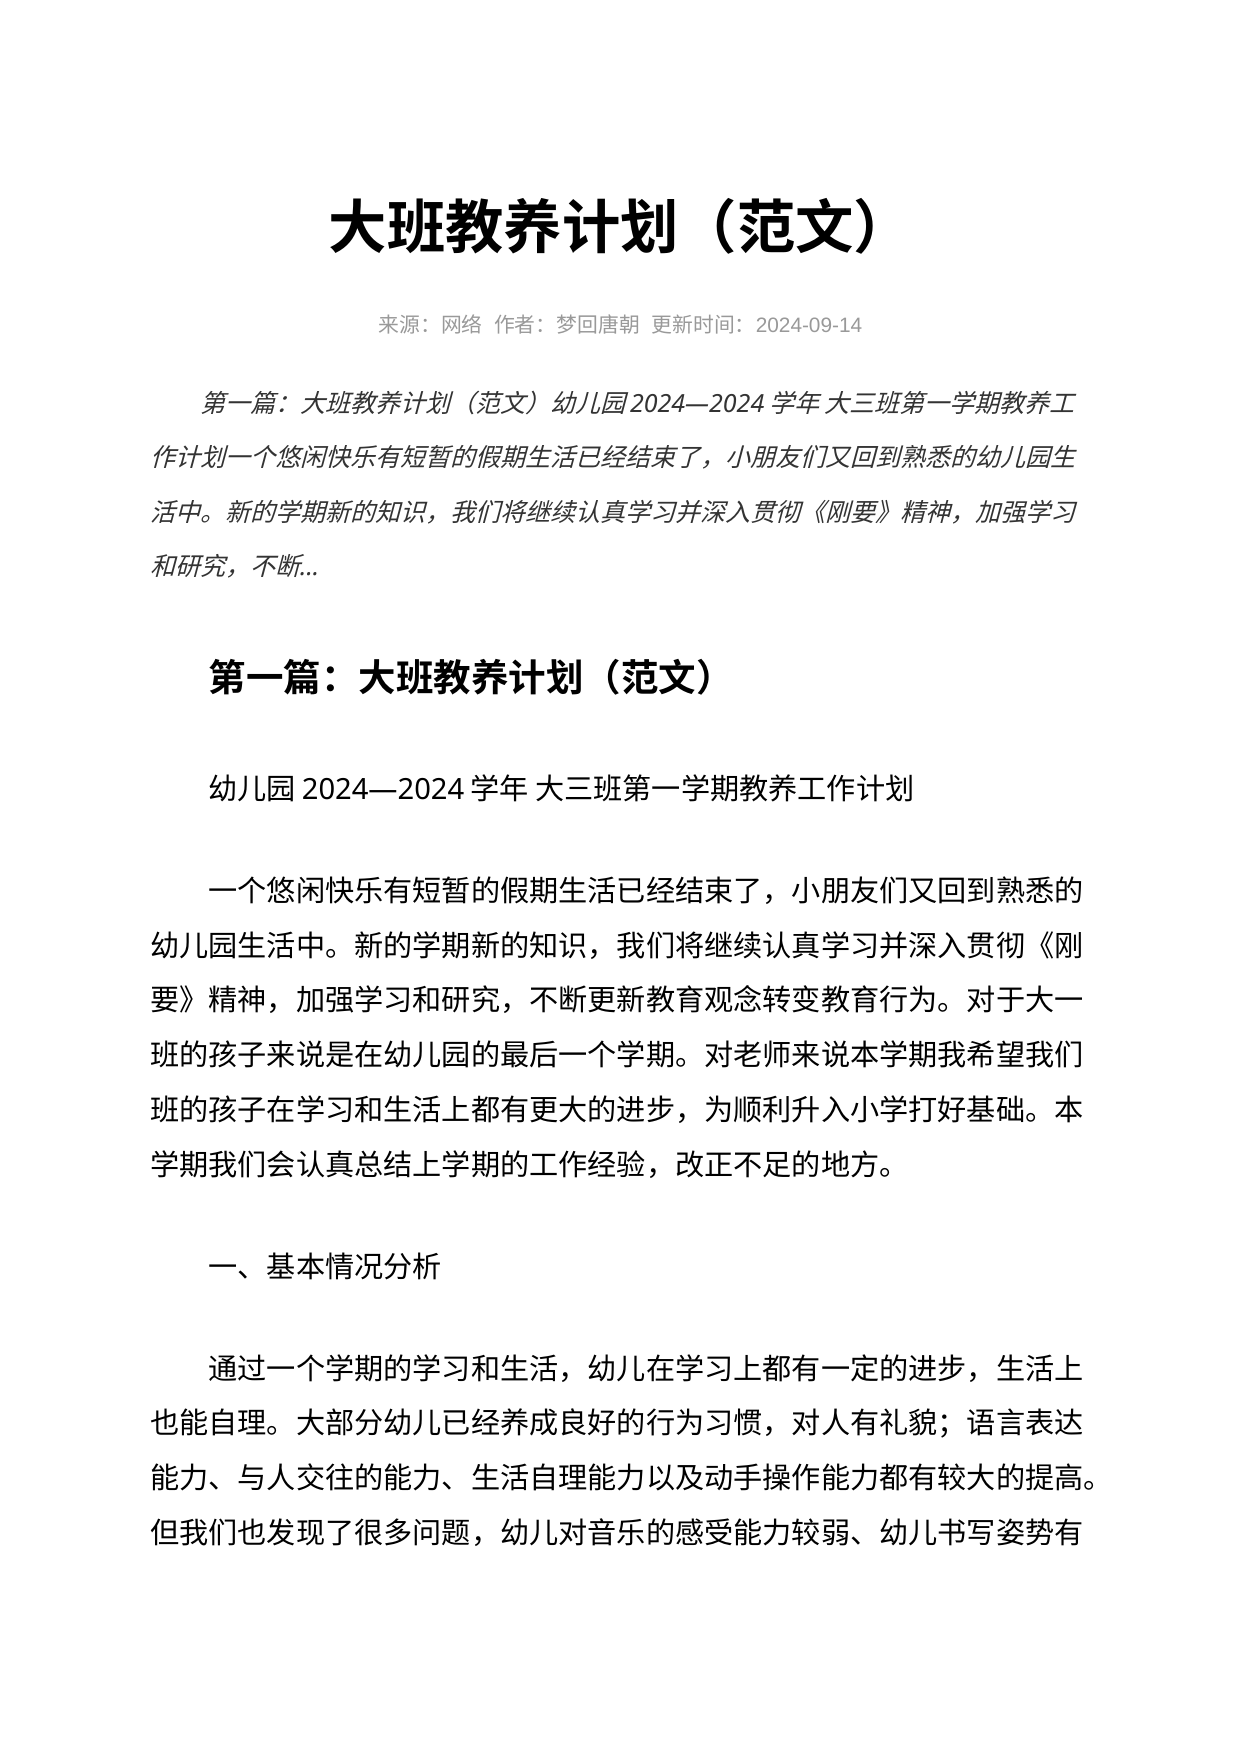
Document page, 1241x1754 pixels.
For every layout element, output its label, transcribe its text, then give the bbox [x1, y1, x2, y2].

text 一个悠闲快乐有短暂的假期生活已经结束了，小朋友们又回到熟悉的幼儿园生活中。新的学期新的知识，我们将继续认真学习并深入贯彻《刚要》精神，加强学习和研究，不断更新教育观念转变教育行为。对于大一班的孩子来说是在幼儿园的最后一个学期。对老师来说本学期我希望我们班的孩子在学习和生活上都有更大的进步，为顺利升入小学打好基础。本学期我们会认真总结上学期的工作经验，改正不足的地方。 [150, 867, 1090, 1184]
text 第一篇：大班教养计划（范文）幼儿园2024—2024学年 大三班第一学期教养工作计划一个悠闲快乐有短暂的假期生活已经结束了，小朋友们又回到熟悉的幼儿园生活中。新的学期新的知识，我们将继续认真学习并深入贯彻《刚要》精神，加强学习和研究，不断... [150, 383, 1090, 583]
text 第一篇：大班教养计划（范文） [150, 648, 1090, 702]
text 一、基本情况分析 [150, 1243, 1090, 1286]
text 来源：网络 作者：梦回唐朝 更新时间：2024-09-14 [150, 313, 1090, 337]
text 幼儿园2024—2024学年 大三班第一学期教养工作计划 [150, 765, 1090, 808]
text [150, 1345, 1090, 1552]
subtitle 大班教养计划（范文） [150, 181, 1090, 266]
